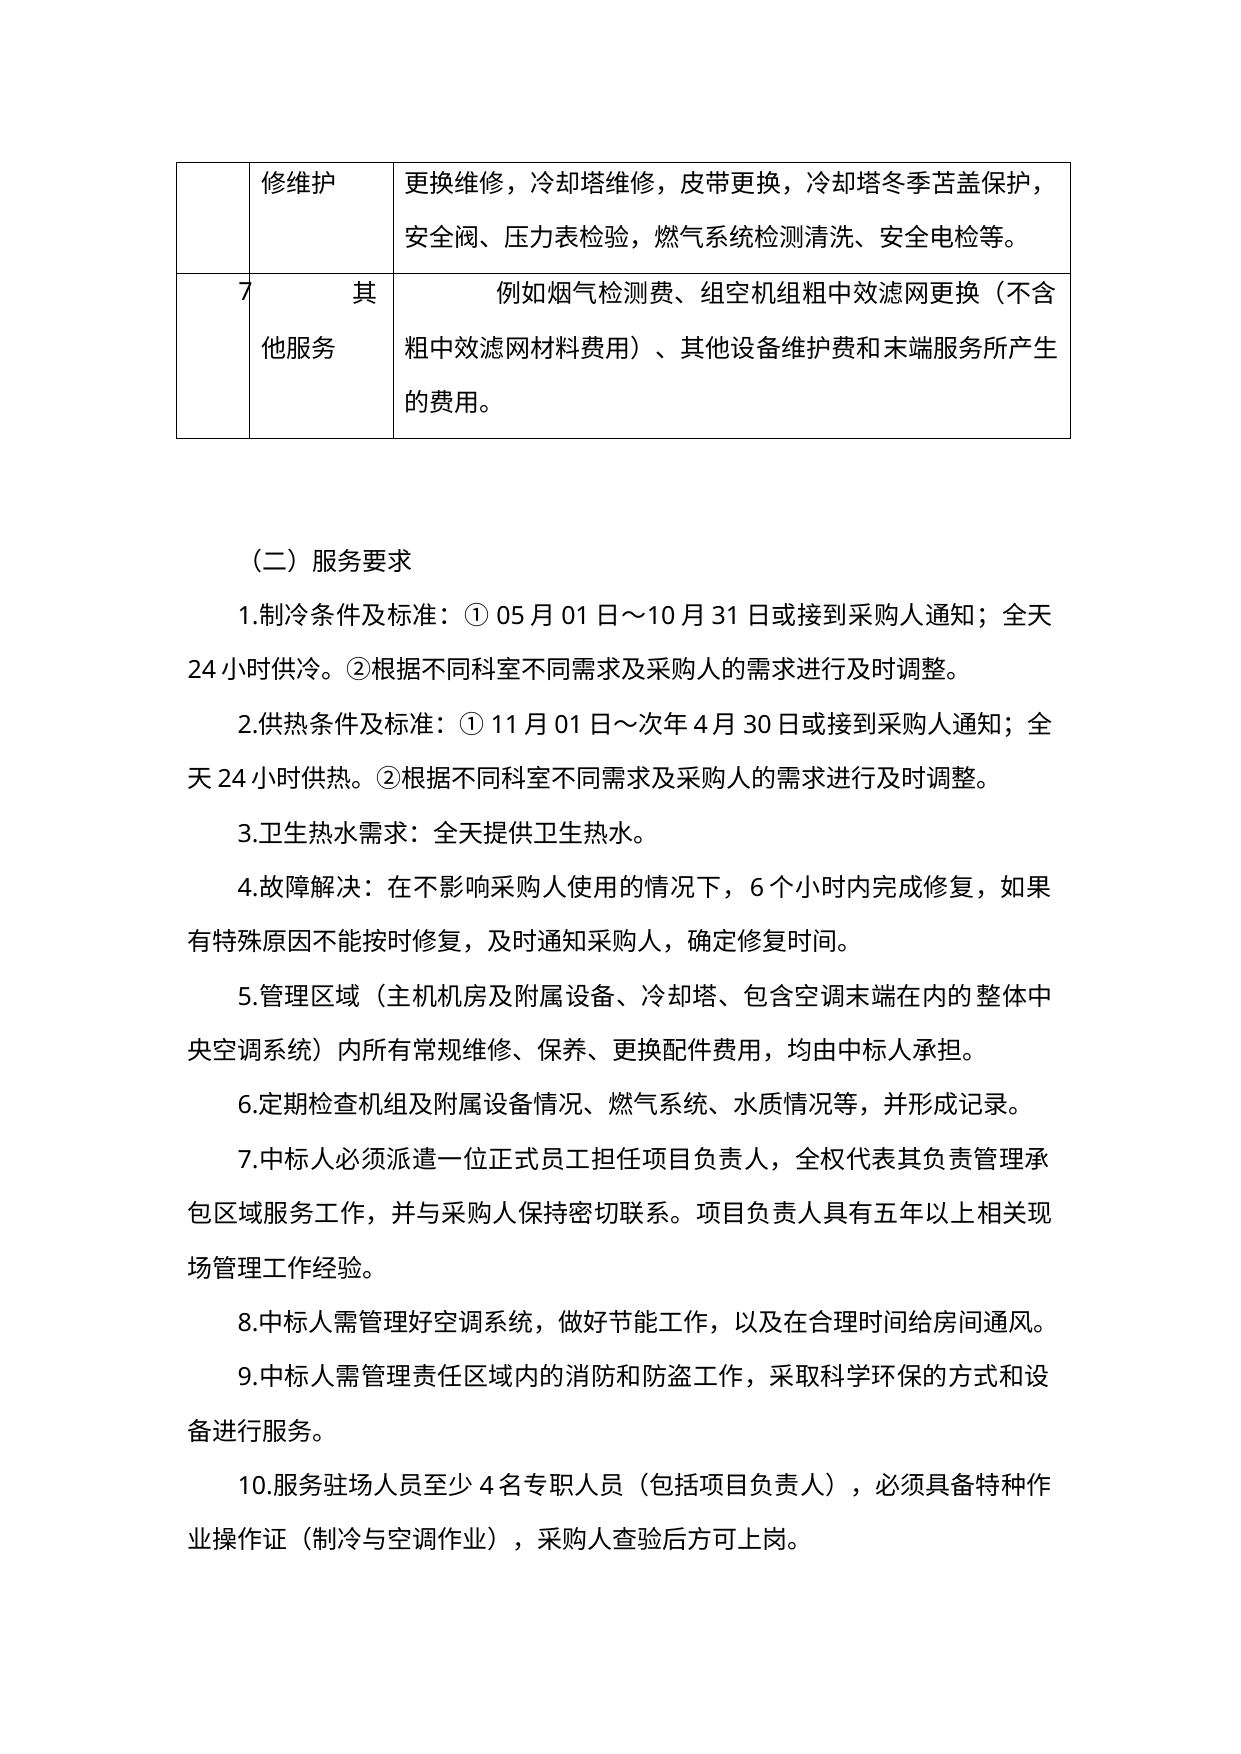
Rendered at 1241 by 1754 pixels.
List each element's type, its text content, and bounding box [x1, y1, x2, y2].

text 4.故障解决：在不影响采购人使用的情况下，6个小时内完成修复，如果有特殊原因不能按时修复，及时通知采购人，确定修复时间。 [187, 867, 1053, 958]
text 8.中标人需管理好空调系统，做好节能工作，以及在合理时间给房间通风。 [187, 1302, 1053, 1339]
text 5.管理区域（主机机房及附属设备、冷却塔、包含空调末端在内的整体中央空调系统）内所有常规维修、保养、更换配件费用，均由中标人承担。 [187, 976, 1053, 1067]
text 10.服务驻场人员至少4名专职人员（包括项目负责人），必须具备特种作业操作证（制冷与空调作业），采购人查验后方可上岗。 [187, 1466, 1053, 1556]
text （二）服务要求 [187, 541, 1053, 577]
table_cell 例如烟气检测费、组空机组粗中效滤网更换（不含粗中效滤网材料费用）、其他设备维护费和末端服务所产生的费用。 [394, 274, 1070, 438]
text 7.中标人必须派遣一位正式员工担任项目负责人，全权代表其负责管理承包区域服务工作，并与采购人保持密切联系。项目负责人具有五年以上相关现场管理工作经验。 [187, 1139, 1053, 1284]
table_cell 机房系统维修维护 [250, 163, 393, 273]
text 9.中标人需管理责任区域内的消防和防盗工作，采取科学环保的方式和设备进行服务。 [187, 1357, 1053, 1447]
table_cell 7 [177, 274, 249, 438]
text 6.定期检查机组及附属设备情况、燃气系统、水质情况等，并形成记录。 [187, 1085, 1053, 1121]
text 1.制冷条件及标准：① 05月01日～10月31日或接到采购人通知；全天24小时供冷。②根据不同科室不同需求及采购人的需求进行及时调整。 [187, 596, 1053, 686]
text 2.供热条件及标准：① 11月01日～次年4月30日或接到采购人通知；全天24小时供热。②根据不同科室不同需求及采购人的需求进行及时调整。 [187, 704, 1053, 795]
table_cell 其他服务 [250, 274, 393, 438]
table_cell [394, 163, 1070, 273]
text 3.卫生热水需求：全天提供卫生热水。 [187, 813, 1053, 849]
table_cell 6 [177, 163, 249, 273]
